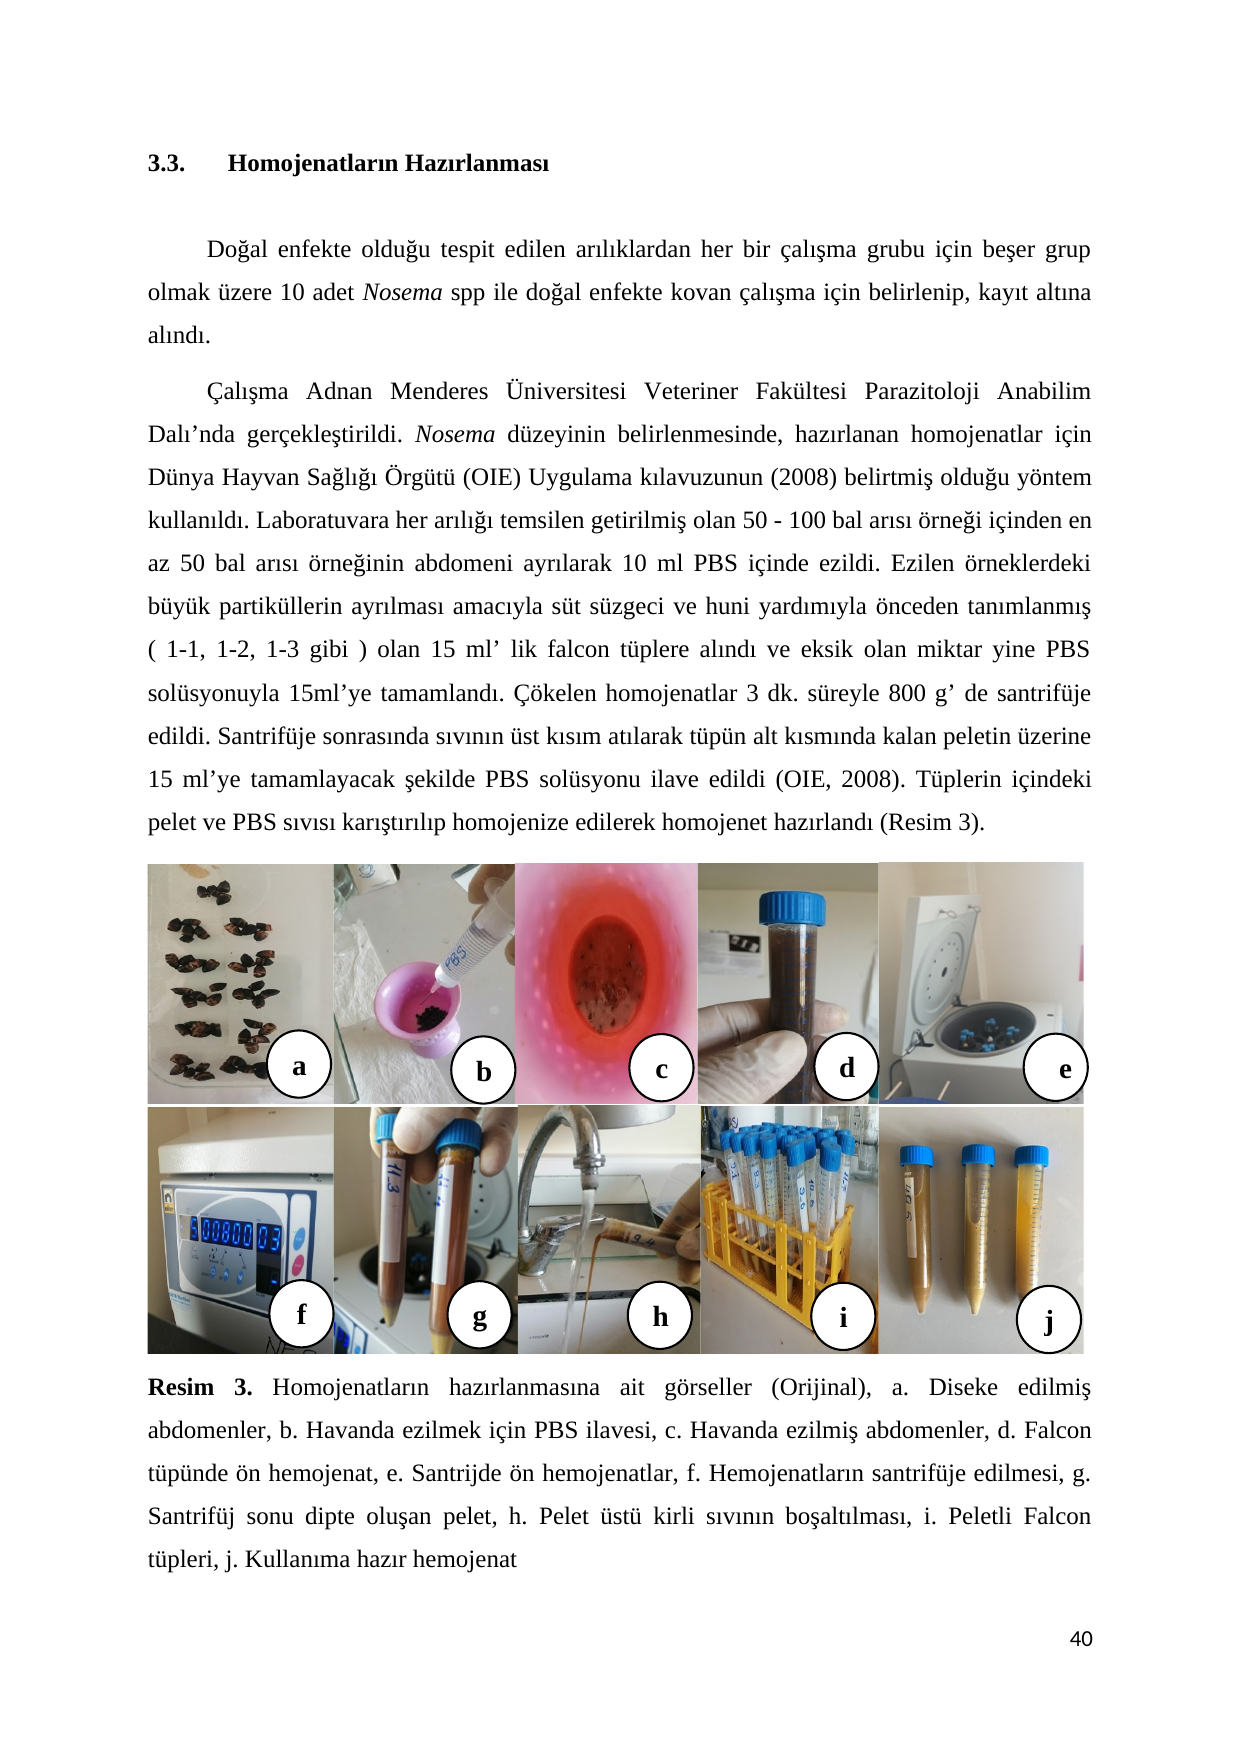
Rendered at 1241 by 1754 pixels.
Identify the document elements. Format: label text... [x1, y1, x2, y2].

text Resim 3. Homojenatların hazırlanmasına ait görseller (Orijinal), a. Diseke edilmiş abdomenler, b. Havanda ezilmek için PBS ilavesi, c. Havanda ezilmiş abdomenler, d. Falcon tüpünde ön hemojenat, e. Santrijde ön hemojenatlar, f. Hemojenatların santrifüje edilmesi, g. Santrifüj sonu dipte oluşan pelet, h. Pelet üstü kirli sıvının boşaltılması, i. Peletli Falcon tüpleri, j. Kullanıma hazır hemojenat [148, 1372, 1093, 1573]
picture [147, 1105, 1084, 1354]
list Homojenatların Hazırlanması [148, 148, 1093, 176]
text Doğal enfekte olduğu tespit edilen arılıklardan her bir çalışma grubu için beşer grup olmak üzere 10 adet Nosema spp ile doğal enfekte kovan çalışma için belirlenip, kayıt altına alındı. [148, 234, 1093, 349]
picture [147, 862, 1084, 1104]
text Çalışma Adnan Menderes Üniversitesi Veteriner Fakültesi Parazitoloji Anabilim Dalı’nda gerçekleştirildi. Nosema düzeyinin belirlenmesinde, hazırlanan homojenatlar için Dünya Hayvan Sağlığı Örgütü (OIE) Uygulama kılavuzunun (2008) belirtmiş olduğu yöntem kullanıldı. Laboratuvara her arılığı temsilen getirilmiş olan 50 - 100 bal arısı örneği içinden en az 50 bal arısı örneğinin abdomeni ayrılarak 10 ml PBS içinde ezildi. Ezilen örneklerdeki büyük partiküllerin ayrılması amacıyla süt süzgeci ve huni yardımıyla önceden tanımlanmış ( 1-1, 1-2, 1-3 gibi ) olan 15 ml’ lik falcon tüplere alındı ve eksik olan miktar yine PBS solüsyonuyla 15ml’ye tamamlandı. Çökelen homojenatlar 3 dk. süreyle 800 g’ de santrifüje edildi. Santrifüje sonrasında sıvının üst kısım atılarak tüpün alt kısmında kalan peletin üzerine 15 ml’ye tamamlayacak şekilde PBS solüsyonu ilave edildi (OIE, 2008). Tüplerin içindeki pelet ve PBS sıvısı karıştırılıp homojenize edilerek homojenet hazırlandı (Resim 3). [148, 376, 1093, 836]
